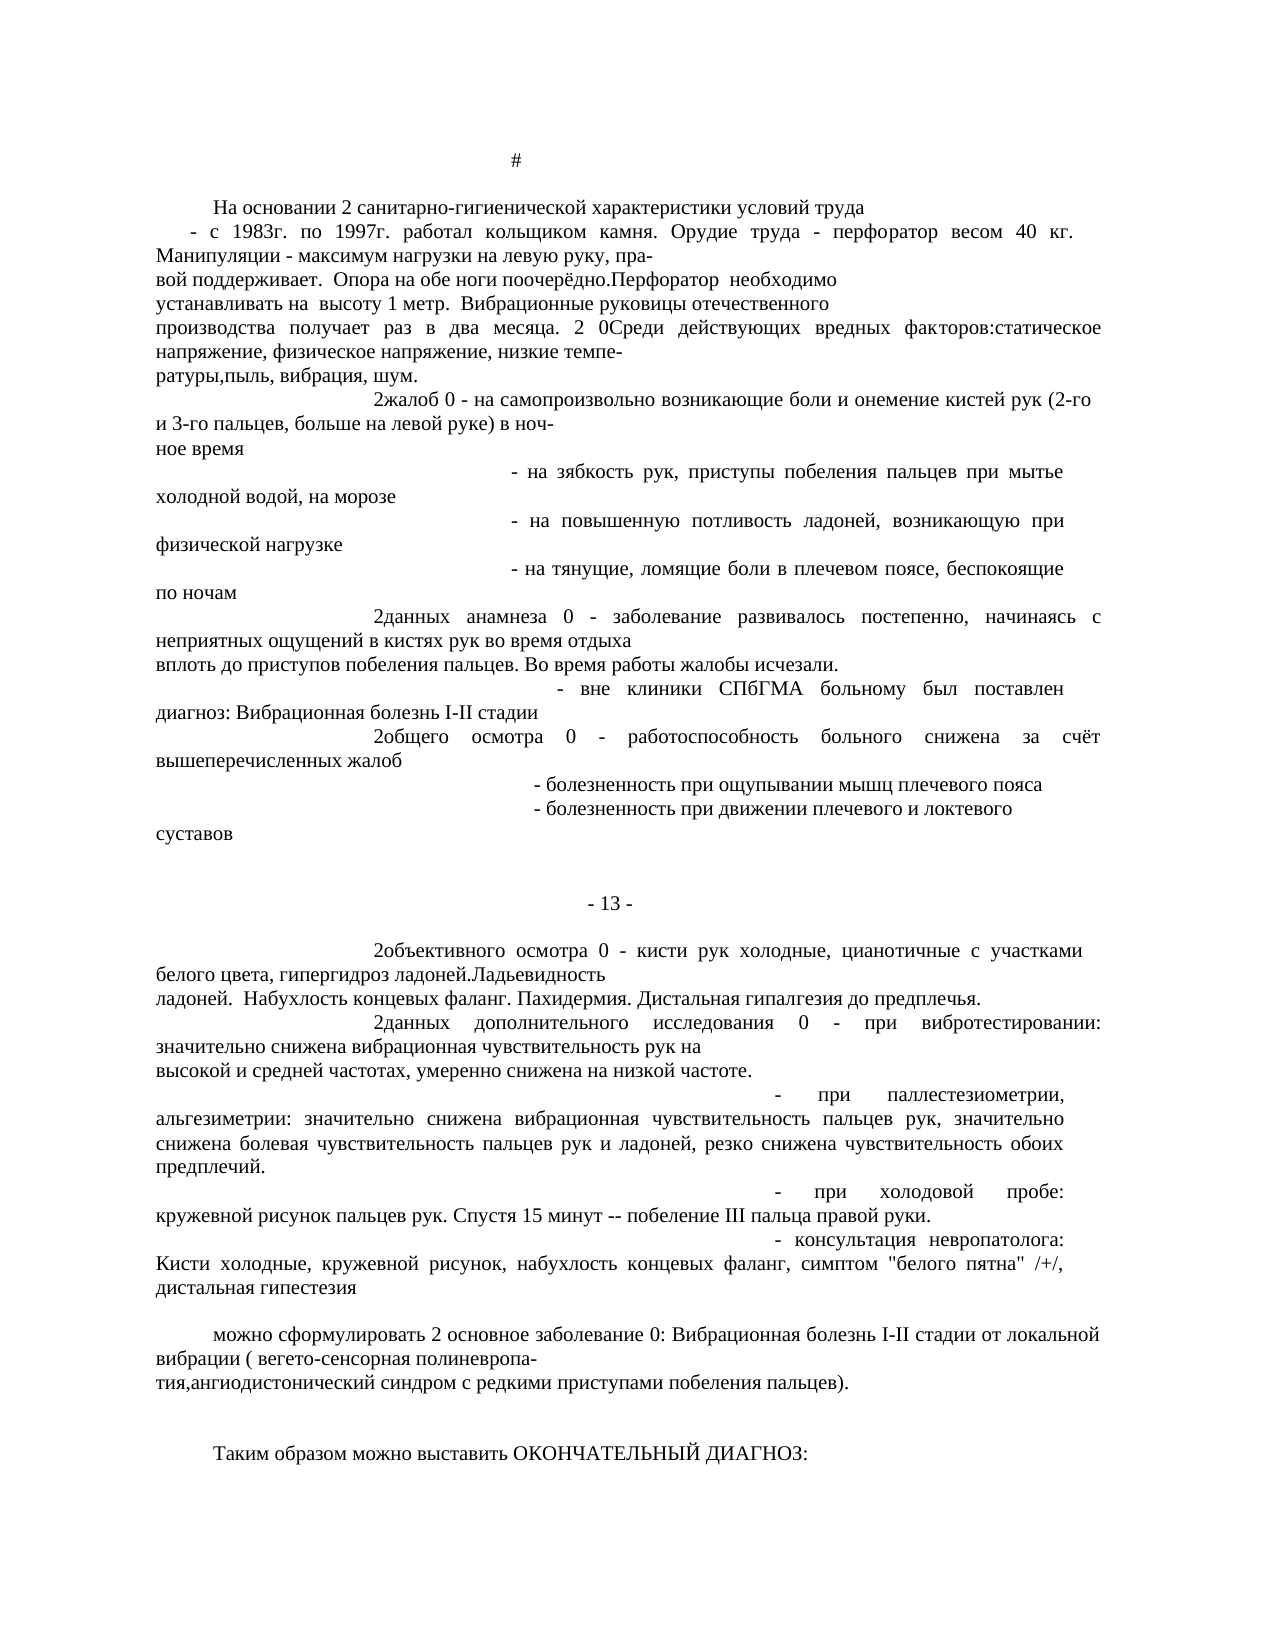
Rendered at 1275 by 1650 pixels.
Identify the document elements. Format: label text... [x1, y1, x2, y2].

text тия,ангиодистонический синдром с редкими приступами побеления пальцев). [156, 1370, 1101, 1394]
text вплоть до приступов побеления пальцев. Во время работы жалобы исчезали. [156, 652, 1101, 676]
text - на зябкость рук, приступы побеления пальцев при мытье холодной водой, на морозе [156, 459, 1064, 508]
text На основании 2 санитарно-гигиенической характеристики условий труда [213, 195, 1110, 219]
text - на тянущие, ломящие боли в плечевом поясе, беспокоящие по ночам [156, 556, 1064, 604]
text - на повышенную потливость ладоней, возникающую при физической нагрузке [156, 508, 1064, 556]
text ное время [156, 435, 1092, 459]
text - болезненность при ощупывании мышц плечевого пояса [156, 772, 1064, 796]
text производства получает раз в два месяца. 2 0Среди действующих вредных факторов:статическое напряжение, физическое напряжение, низкие темпе- [156, 315, 1101, 363]
text высокой и средней частотах, умеренно снижена на низкой частоте. [156, 1058, 1101, 1082]
text - болезненность при движении плечевого и локтевого суставов [156, 796, 1064, 844]
text 2данных анамнеза 0 - заболевание развивалось постепенно, начинаясь с неприятных ощущений в кистях рук во время отдыха [156, 604, 1101, 652]
text 2жалоб 0 - на самопроизвольно возникающие боли и онемение кистей рук (2-го и 3-го пальцев, больше на левой руке) в ноч- [156, 387, 1092, 435]
text - при холодовой пробе: кружевной рисунок пальцев рук. Спустя 15 минут -- побеление III пальца правой руки. [156, 1178, 1064, 1227]
text - вне клиники СПбГМА больному был поставлен диагноз: Вибрационная болезнь I-II стадии [156, 676, 1064, 724]
text 2общего осмотра 0 - работоспособность больного снижена за счёт вышеперечисленных жалоб [156, 724, 1101, 772]
text # [511, 148, 1110, 172]
text ратуры,пыль, вибрация, шум. [156, 363, 1101, 387]
text 2объективного осмотра 0 - кисти рук холодные, цианотичные с участками белого цвета, гипергидроз ладоней.Ладьевидность [156, 938, 1083, 986]
text - консультация невропатолога: Кисти холодные, кружевной рисунок, набухлость концевых фаланг, симптом "белого пятна" /+/, дистальная гипестезия [156, 1227, 1064, 1299]
text 2данных дополнительного исследования 0 - при вибротестировании: значительно снижена вибрационная чувствительность рук на [156, 1010, 1101, 1058]
text вой поддерживает. Опора на обе ноги поочерёдно.Перфоратор необходимо [156, 267, 1074, 291]
text можно сформулировать 2 основное заболевание 0: Вибрационная болезнь I-II стадии от локальной вибрации ( вегето-сенсорная полиневропа- [156, 1322, 1101, 1370]
text Таким образом можно выставить ОКОНЧАТЕЛЬНЫЙ ДИАГНОЗ: [213, 1440, 1101, 1464]
text - 13 - [156, 891, 1064, 915]
text ладоней. Набухлость концевых фаланг. Пахидермия. Дистальная гипалгезия до предплечья. [156, 986, 1074, 1010]
text устанавливать на высоту 1 метр. Вибрационные руковицы отечественного [156, 291, 1074, 315]
text - при паллестезиометрии, альгезиметрии: значительно снижена вибрационная чувствительность пальцев рук, значительно снижена болевая чувствительность пальцев рук и ладоней, резко снижена чувствительность обоих предплечий. [156, 1082, 1064, 1178]
text - с 1983г. по 1997г. работал кольщиком камня. Орудие труда - перфоратор весом 40 кг. Манипуляции - максимум нагрузки на левую руку, пра- [156, 219, 1074, 267]
